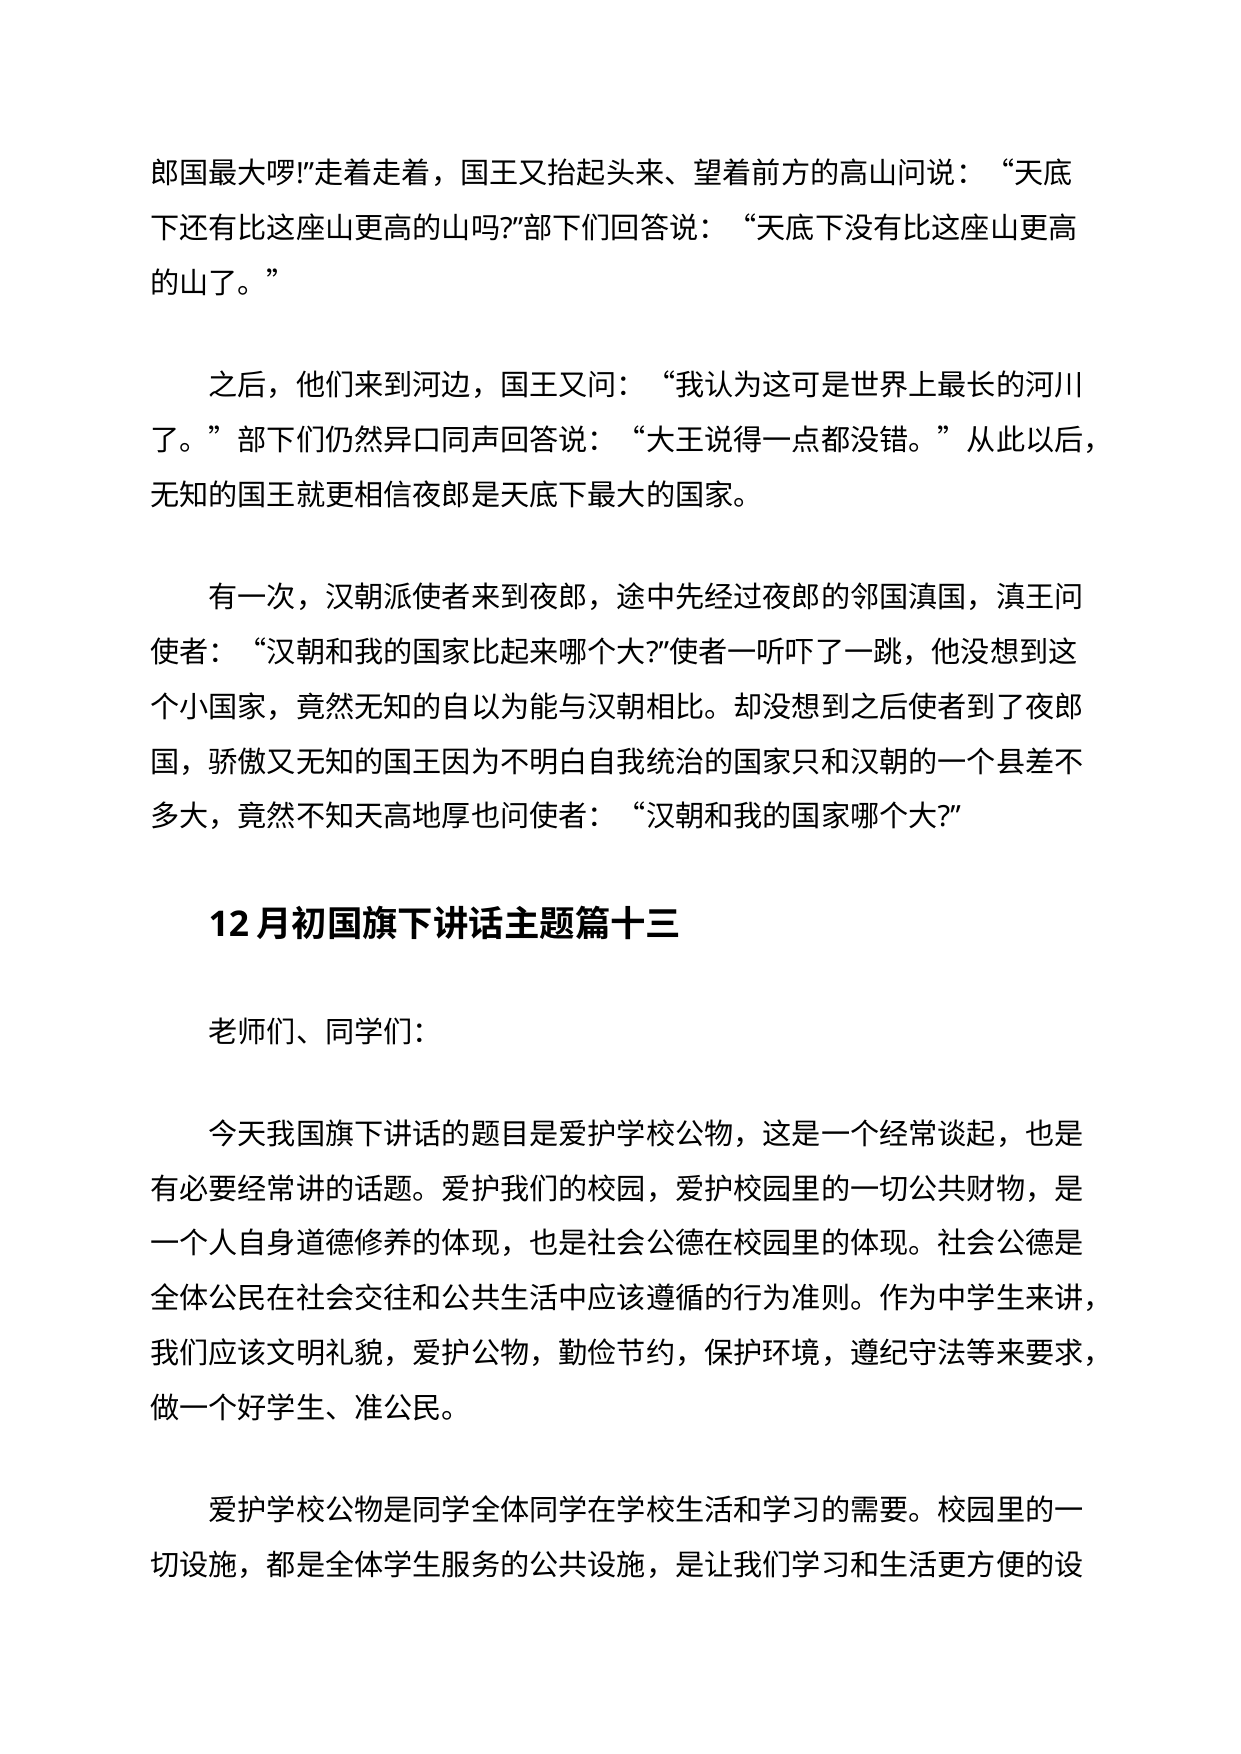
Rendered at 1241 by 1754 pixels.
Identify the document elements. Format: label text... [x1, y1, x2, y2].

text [150, 1487, 1090, 1584]
text 老师们、同学们： [150, 1008, 1090, 1051]
text 有一次，汉朝派使者来到夜郎，途中先经过夜郎的邻国滇国，滇王问使者：“汉朝和我的国家比起来哪个大?”使者一听吓了一跳，他没想到这个小国家，竟然无知的自以为能与汉朝相比。却没想到之后使者到了夜郎国，骄傲又无知的国王因为不明白自我统治的国家只和汉朝的一个县差不多大，竟然不知天高地厚也问使者：“汉朝和我的国家哪个大?” [150, 573, 1090, 835]
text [150, 150, 1090, 302]
text 12月初国旗下讲话主题篇十三 [150, 895, 1090, 946]
text 之后，他们来到河边，国王又问：“我认为这可是世界上最长的河川了。”部下们仍然异口同声回答说：“大王说得一点都没错。”从此以后，无知的国王就更相信夜郎是天底下最大的国家。 [150, 362, 1090, 514]
text 今天我国旗下讲话的题目是爱护学校公物，这是一个经常谈起，也是有必要经常讲的话题。爱护我们的校园，爱护校园里的一切公共财物，是一个人自身道德修养的体现，也是社会公德在校园里的体现。社会公德是全体公民在社会交往和公共生活中应该遵循的行为准则。作为中学生来讲，我们应该文明礼貌，爱护公物，勤俭节约，保护环境，遵纪守法等来要求，做一个好学生、准公民。 [150, 1110, 1090, 1427]
